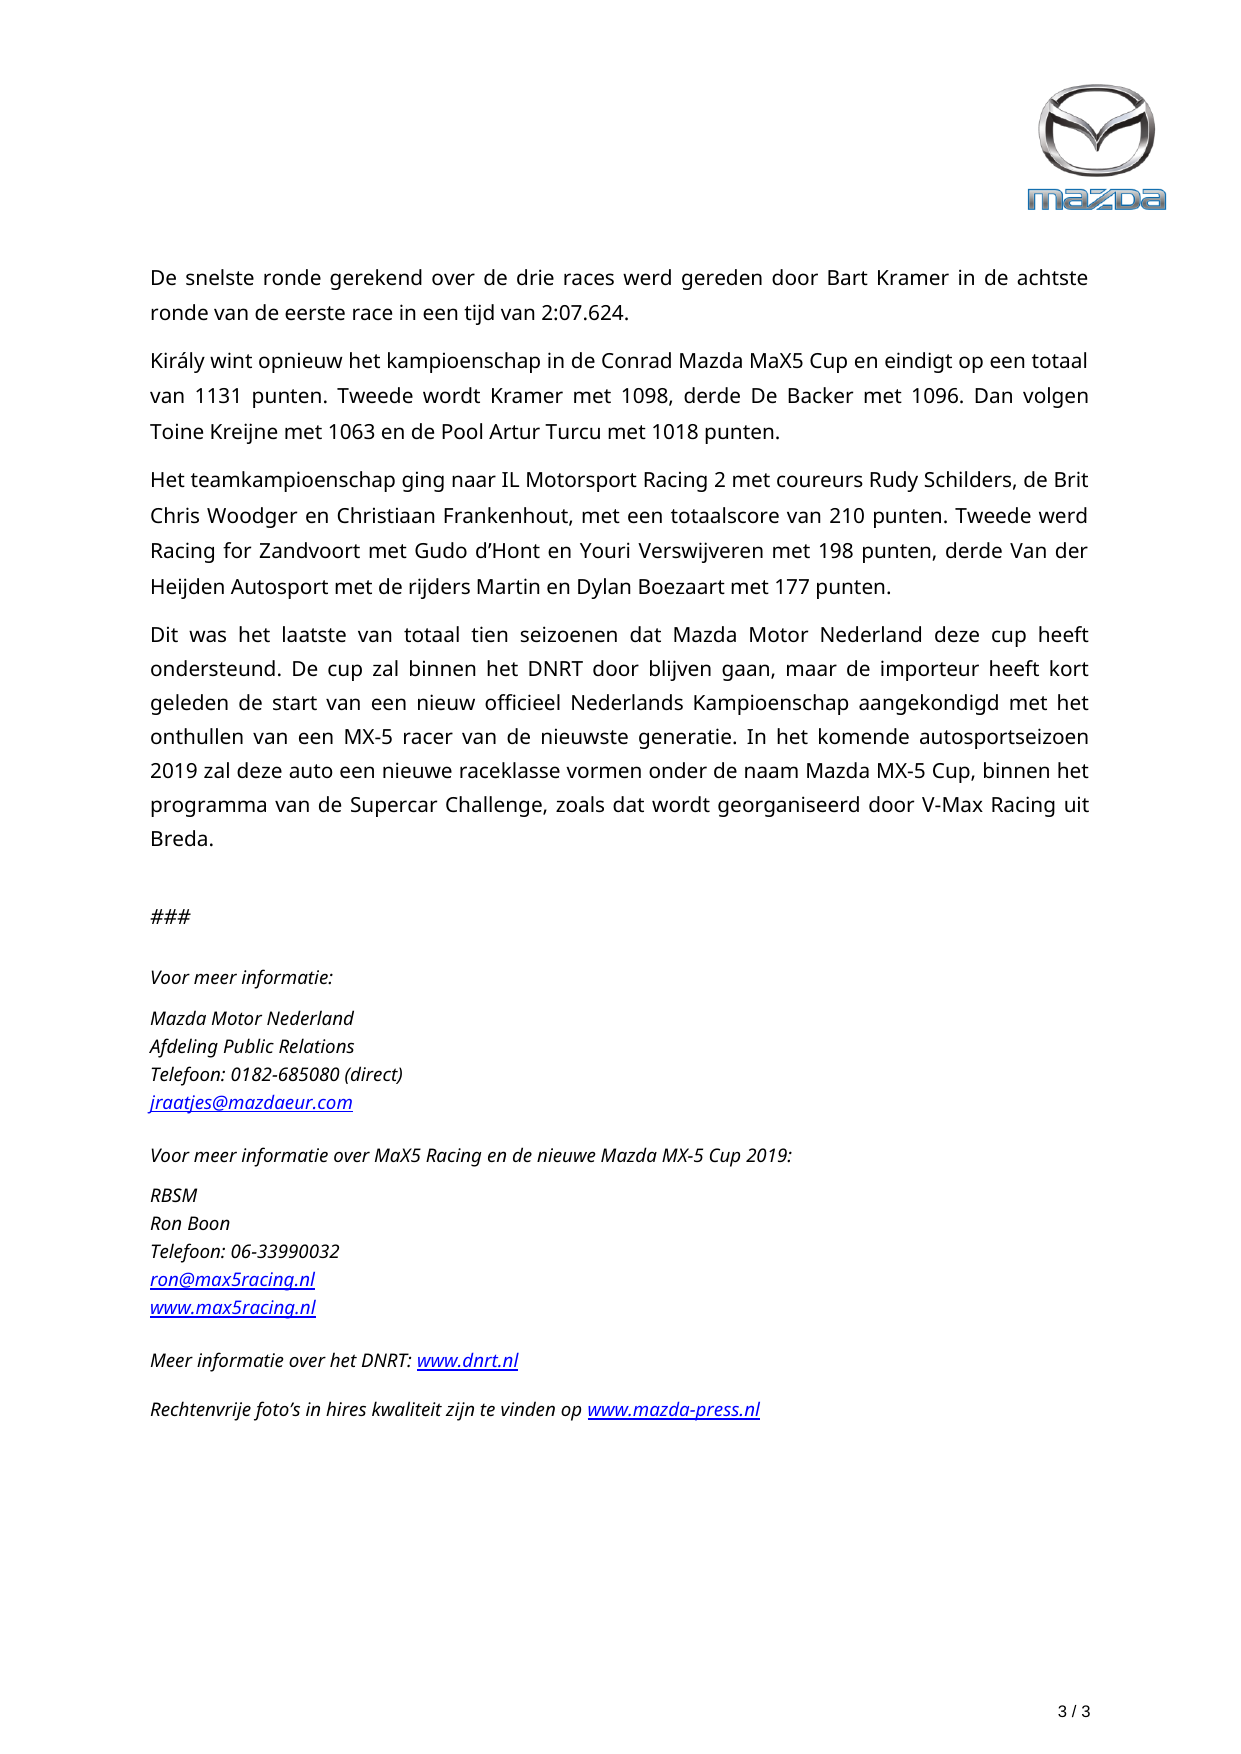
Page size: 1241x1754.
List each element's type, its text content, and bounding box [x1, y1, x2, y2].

text ### [150, 902, 1090, 930]
text jraatjes@mazdaeur.com [150, 1089, 1090, 1114]
text Dit was het laatste van totaal tien seizoenen dat Mazda Motor Nederland deze cup heeft ondersteund. De cup zal binnen het DNRT door blijven gaan, maar de importeur heeft kort geleden de start van een nieuw officieel Nederlands Kampioenschap aangekondigd met het onthullen van een MX-5 racer van de nieuwste generatie. In het komende autosportseizoen 2019 zal deze auto een nieuwe raceklasse vormen onder de naam Mazda MX-5 Cup, binnen het programma van de Supercar Challenge, zoals dat wordt georganiseerd door V-Max Racing uit Breda. [150, 620, 1090, 853]
text Ron Boon [150, 1211, 1090, 1236]
text Het teamkampioenschap ging naar IL Motorsport Racing 2 met coureurs Rudy Schilders, de Brit Chris Woodger en Christiaan Frankenhout, met een totaalscore van 210 punten. Tweede werd Racing for Zandvoort met Gudo d’Hont en Youri Verswijveren met 198 punten, derde Van der Heijden Autosport met de rijders Martin en Dylan Boezaart met 177 punten. [150, 465, 1090, 600]
text Voor meer informatie over MaX5 Racing en de nieuwe Mazda MX-5 Cup 2019: [150, 1142, 1090, 1168]
text Mazda Motor Nederland [150, 1005, 1090, 1031]
picture [1026, 81, 1169, 214]
text Telefoon: 06-33990032 [150, 1239, 1090, 1264]
text Király wint opnieuw het kampioenschap in de Conrad Mazda MaX5 Cup en eindigt op een totaal van 1131 punten. Tweede wordt Kramer met 1098, derde De Backer met 1096. Dan volgen Toine Kreijne met 1063 en de Pool Artur Turcu met 1018 punten. [150, 346, 1090, 446]
text Telefoon: 0182-685080 (direct) [150, 1061, 1090, 1087]
text Meer informatie over het DNRT: www.dnrt.nl [150, 1348, 1090, 1373]
text ron@max5racing.nl [150, 1267, 1090, 1292]
text Afdeling Public Relations [150, 1033, 1090, 1058]
text RBSM [150, 1183, 1090, 1208]
text Voor meer informatie: [150, 964, 1090, 990]
text www.max5racing.nl [150, 1295, 1090, 1320]
text Rechtenvrije foto’s in hires kwaliteit zijn te vinden op www.mazda-press.nl [150, 1397, 1090, 1422]
text De snelste ronde gerekend over de drie races werd gereden door Bart Kramer in de achtste ronde van de eerste race in een tijd van 2:07.624. [150, 263, 1090, 327]
